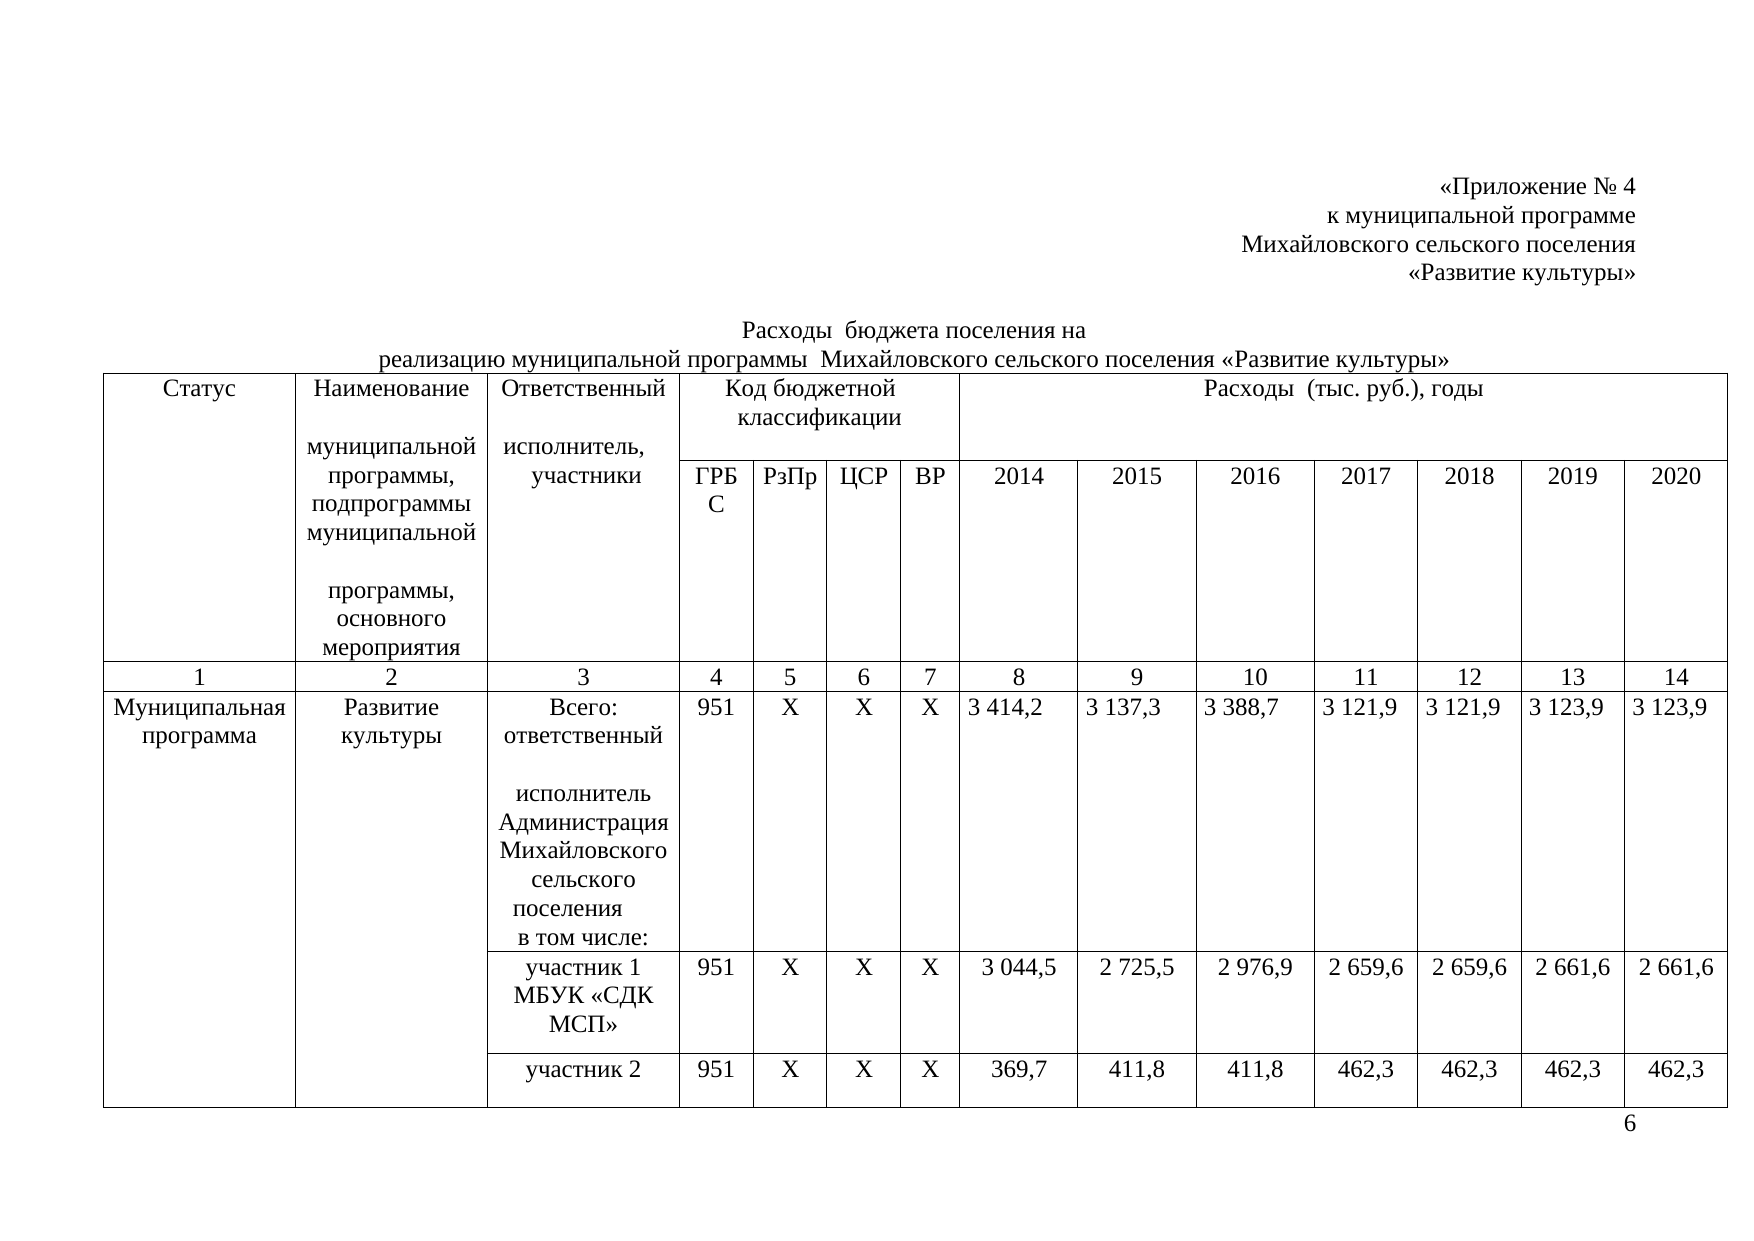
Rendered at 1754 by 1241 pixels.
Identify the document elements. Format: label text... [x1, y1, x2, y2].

table_cell 462,3 [1625, 1054, 1727, 1107]
table_header Расходы (тыс. руб.), годы [960, 374, 1727, 460]
table_cell ЦСР [827, 461, 900, 661]
table_cell X [901, 952, 959, 1053]
table_cell 3 [488, 662, 679, 691]
table_cell 951 [680, 1054, 753, 1107]
table_cell Муниципальная программа [104, 692, 295, 1107]
table_cell 8 [960, 662, 1077, 691]
table_cell X [827, 952, 900, 1053]
table_cell X [754, 1054, 826, 1107]
table_cell Развитие культуры [296, 692, 487, 1107]
table_cell 951 [680, 952, 753, 1053]
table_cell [488, 1054, 679, 1107]
table_cell 2 [296, 662, 487, 691]
table_cell 951 [680, 692, 753, 951]
text реализацию муниципальной программы Михайловского сельского поселения «Развитие культуры» [118, 344, 1636, 372]
table_cell 11 [1315, 662, 1417, 691]
table_cell 2014 [960, 461, 1077, 661]
table_header Наименование муниципальной программы, подпрограммы муниципальной программы, основного мероприятия [296, 374, 487, 661]
table_cell 3 388,7 [1197, 692, 1314, 951]
text Расходы бюджета поселения на [118, 315, 1636, 344]
table_cell ГРБС [680, 461, 753, 661]
table_cell 2015 [1078, 461, 1196, 661]
table_cell 2019 [1522, 461, 1624, 661]
table_cell 2 976,9 [1197, 952, 1314, 1053]
table_cell 4 [680, 662, 753, 691]
table_cell 6 [827, 662, 900, 691]
table_cell 3 123,9 [1625, 692, 1727, 951]
table_cell 411,8 [1078, 1054, 1196, 1107]
table_header Ответственный исполнитель, участники [488, 374, 679, 661]
text к муниципальной программе [118, 200, 1636, 229]
text «Приложение № 4 [118, 171, 1636, 200]
table_cell 411,8 [1197, 1054, 1314, 1107]
table_cell 462,3 [1315, 1054, 1417, 1107]
table_cell X [827, 692, 900, 951]
table_cell 3 121,9 [1418, 692, 1521, 951]
table_cell 3 044,5 [960, 952, 1077, 1053]
table_cell 3 123,9 [1522, 692, 1624, 951]
table_cell 1 [104, 662, 295, 691]
table_cell 2 659,6 [1315, 952, 1417, 1053]
table_cell ВР [901, 461, 959, 661]
table_cell 2 661,6 [1625, 952, 1727, 1053]
table_cell X [754, 692, 826, 951]
table_cell 2 659,6 [1418, 952, 1521, 1053]
table_cell 3 121,9 [1315, 692, 1417, 951]
table_cell 2020 [1625, 461, 1727, 661]
table_cell 7 [901, 662, 959, 691]
table_cell 2016 [1197, 461, 1314, 661]
table_cell РзПр [754, 461, 826, 661]
table_cell 369,7 [960, 1054, 1077, 1107]
table_cell X [827, 1054, 900, 1107]
table_cell X [901, 1054, 959, 1107]
table_cell Всего: ответственный исполнитель Администрация Михайловского сельского поселения в том числе: [488, 692, 679, 951]
table_cell 5 [754, 662, 826, 691]
table_cell X [754, 952, 826, 1053]
table_cell 3 414,2 [960, 692, 1077, 951]
table_cell X [901, 692, 959, 951]
table_header Код бюджетной классификации [680, 374, 959, 460]
table_cell 12 [1418, 662, 1521, 691]
table_cell 2018 [1418, 461, 1521, 661]
table_cell 10 [1197, 662, 1314, 691]
table_cell 2 661,6 [1522, 952, 1624, 1053]
table_cell 2 725,5 [1078, 952, 1196, 1053]
text «Развитие культуры» [118, 257, 1636, 286]
table_cell 9 [1078, 662, 1196, 691]
text Михайловского сельского поселения [118, 229, 1636, 257]
table_cell 462,3 [1522, 1054, 1624, 1107]
table_cell 3 137,3 [1078, 692, 1196, 951]
table_cell 13 [1522, 662, 1624, 691]
table_header Статус [104, 374, 295, 661]
table_cell участник 1 МБУК «СДК МСП» [488, 952, 679, 1053]
table_cell 14 [1625, 662, 1727, 691]
table_cell 462,3 [1418, 1054, 1521, 1107]
table_cell 2017 [1315, 461, 1417, 661]
